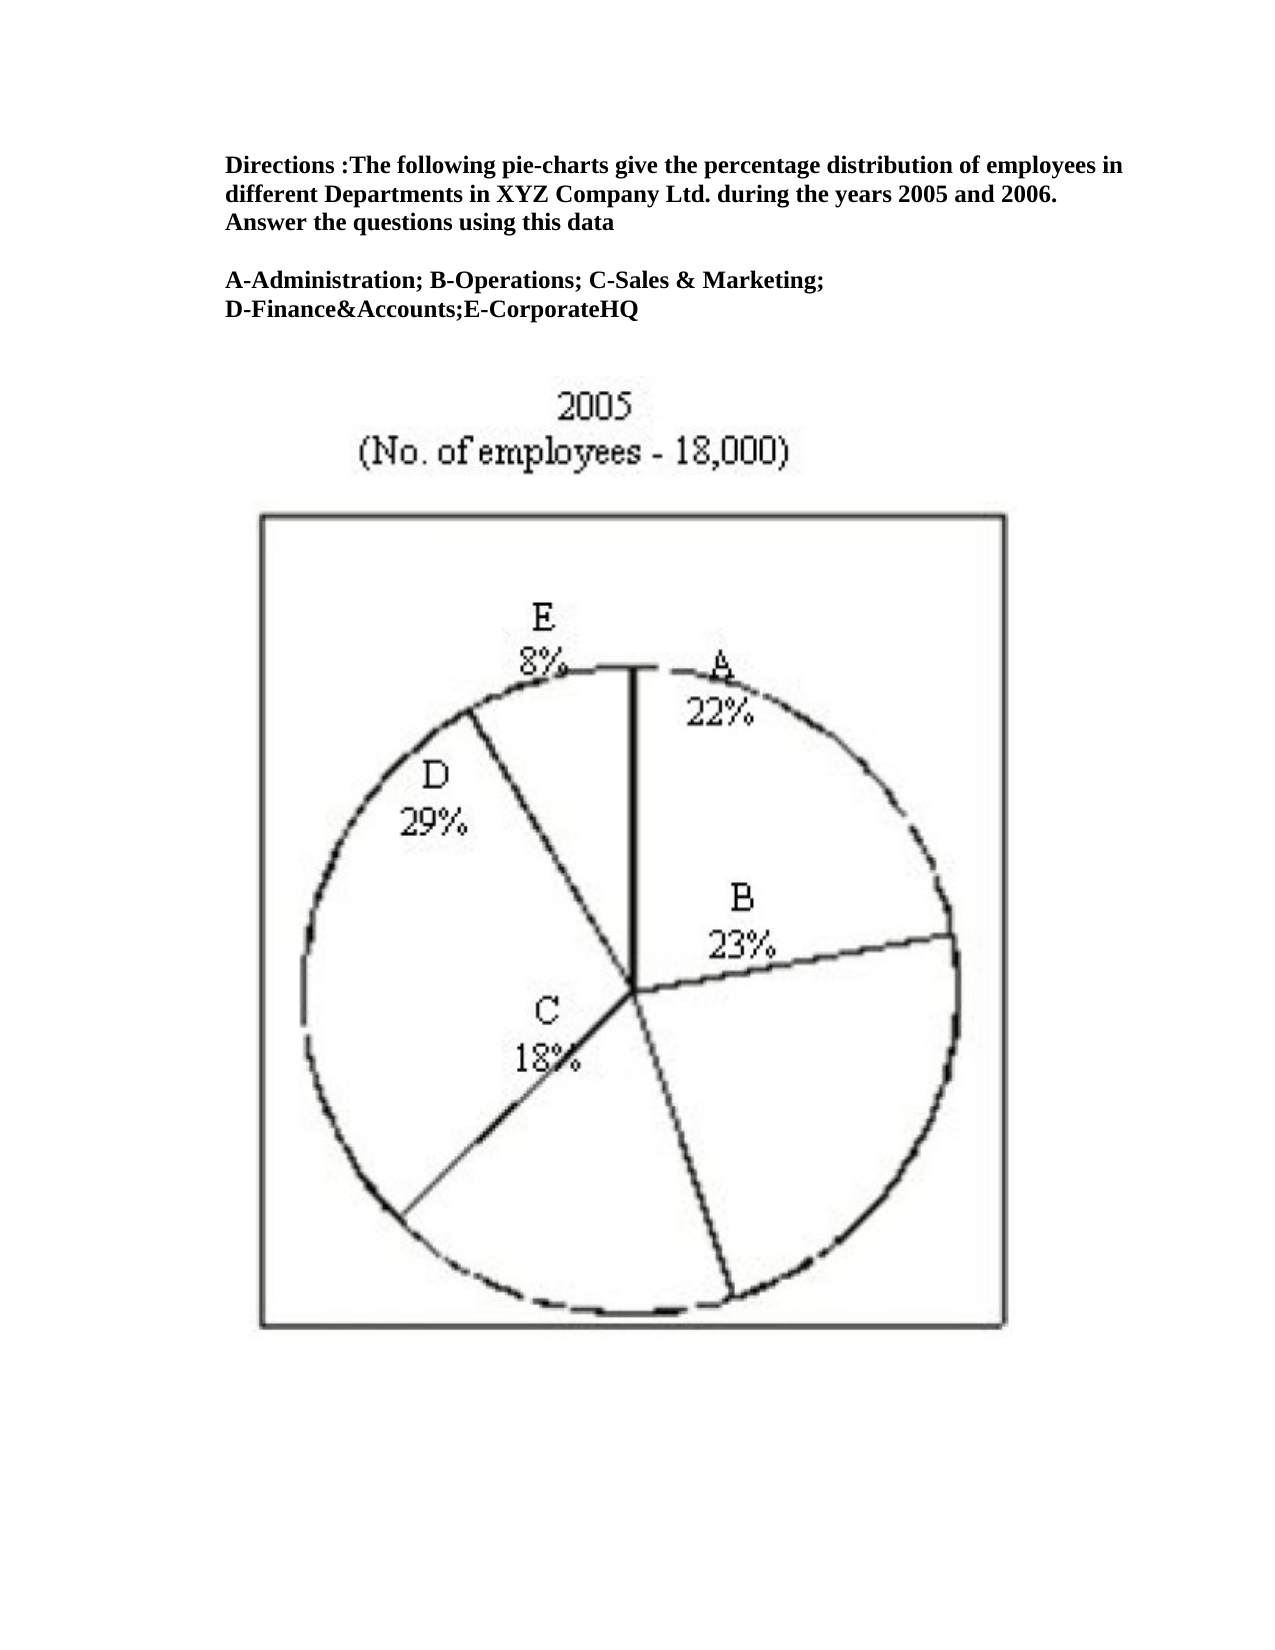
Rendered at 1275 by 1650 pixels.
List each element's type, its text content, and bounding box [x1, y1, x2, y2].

picture [225, 352, 1018, 1352]
text A-Administration; B-Operations; C-Sales & Marketing; D-Finance&Accounts;E-CorporateHQ [225, 265, 1125, 323]
text Directions :The following pie-charts give the percentage distribution of employees in different Departments in XYZ Company Ltd. during the years 2005 and 2006. Answer the questions using this data [225, 150, 1125, 236]
